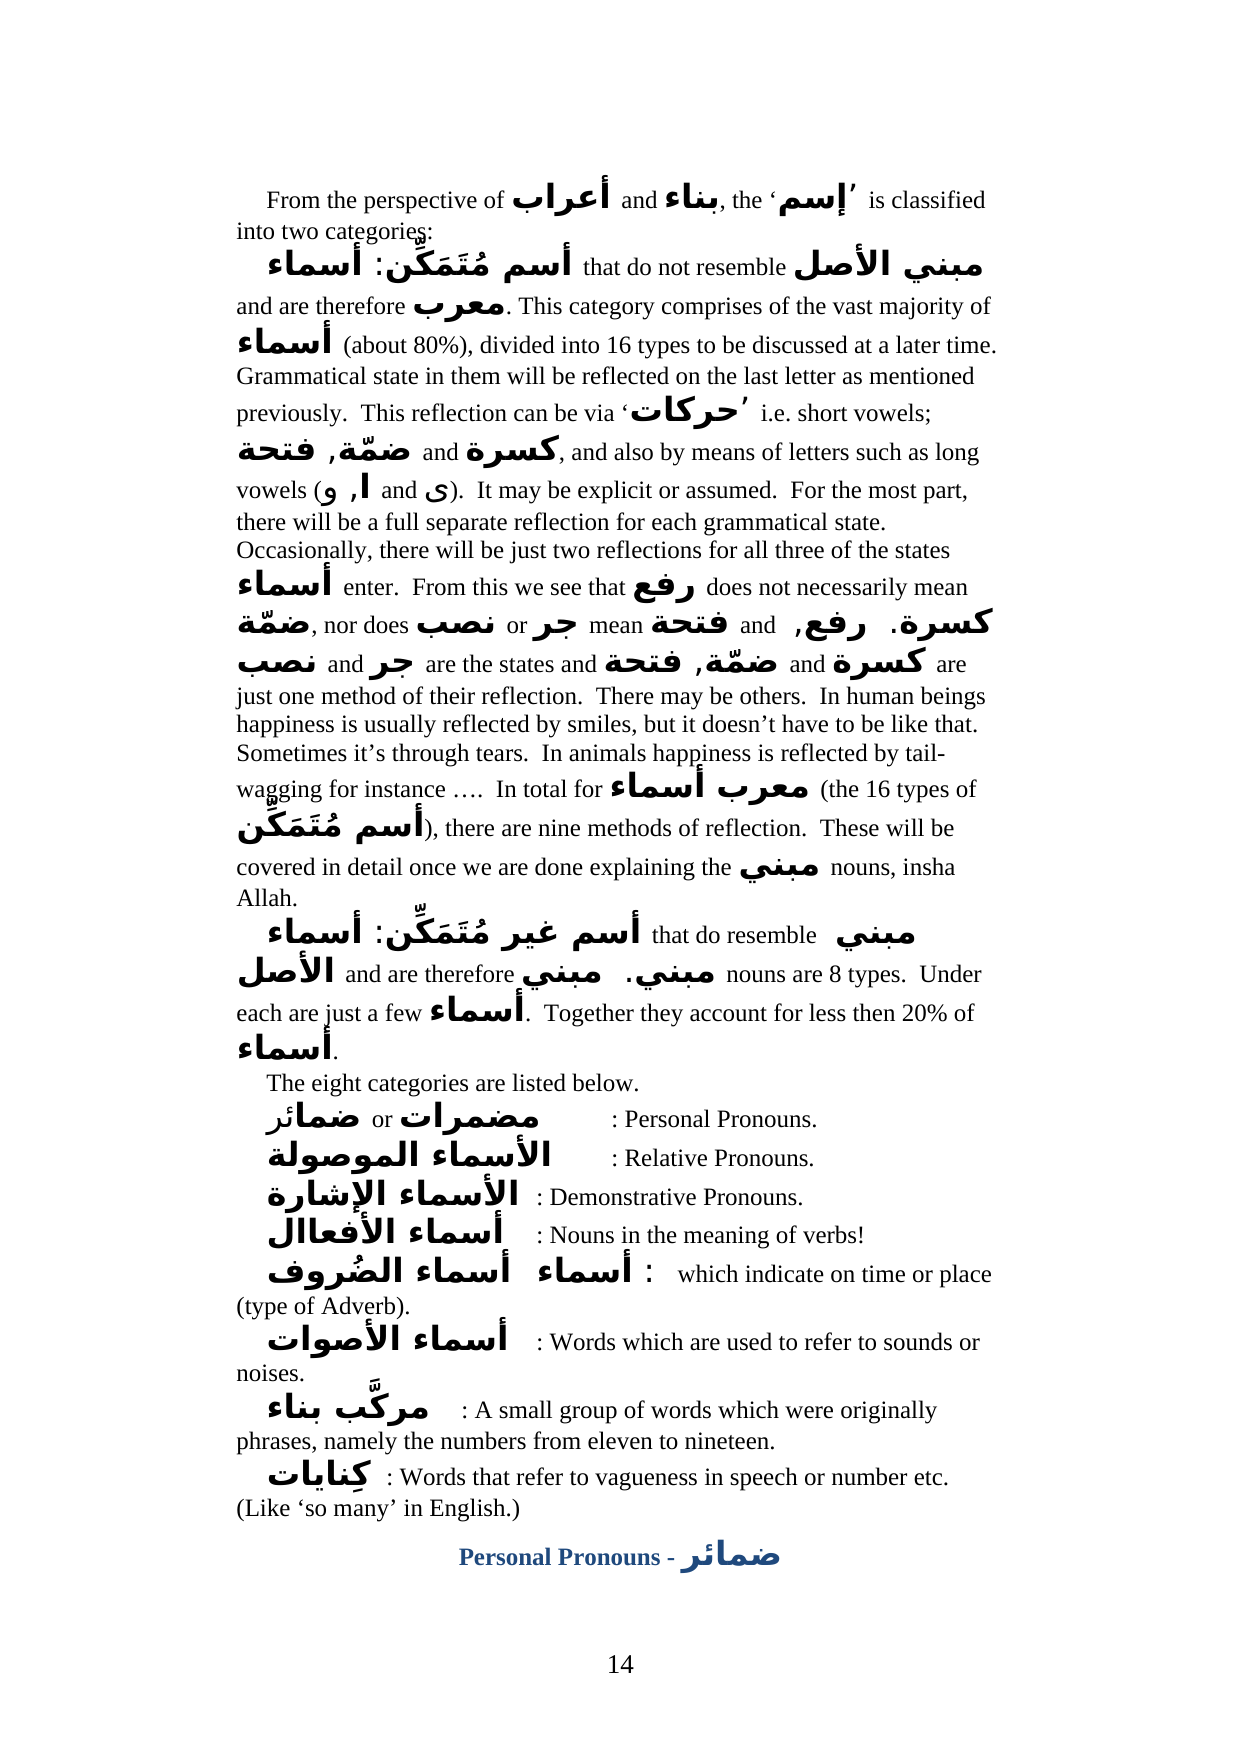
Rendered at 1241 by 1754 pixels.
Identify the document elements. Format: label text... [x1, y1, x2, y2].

text الأسماء الإشارة : Demonstrative Pronouns. [236, 1174, 1004, 1213]
text مركَّب بناء : A small group of words which were originally phrases, namely the numbers from eleven to nineteen. [236, 1387, 1004, 1455]
text أسماء الأفعاال : Nouns in the meaning of verbs! [236, 1213, 1004, 1252]
text الأسماء الموصولة : Relative Pronouns. [236, 1135, 1004, 1174]
text ضماﺋﺮ or مضمرات : Personal Pronouns. [236, 1096, 1004, 1135]
text أسم غير مُتَمَكِّن: أسماء that do resemble مبني الأصل and are therefore مبني. مبني nouns are 8 types. Under each are just a few أسماء. Together they account for less then 20% of أسماء. [236, 912, 1004, 1068]
subtitle Personal Pronouns - ضماﺋﺮ [236, 1535, 1004, 1574]
text كِنايات : Words that refer to vagueness in speech or number etc. (Like ‘so many’ in English.) [236, 1455, 1004, 1522]
text From the perspective of أعراب and بناء, the ‘إسم’ is classified into two categories: [236, 177, 1004, 245]
text أسماء الأصوات : Words which are used to refer to sounds or noises. [236, 1319, 1004, 1387]
text أسم مُتَمَكِّن: أسماء that do not resemble مبني الأصل and are therefore معرب. This category comprises of the vast majority of أسماء (about 80%), divided into 16 types to be discussed at a later time. Grammatical state in them will be reflected on the last letter as mentioned previously. This reflection can be via ‘حركات’ i.e. short vowels; ضمّة, فتحة and كسرة, and also by means of letters such as long vowels (ا, و and ى). It may be explicit or assumed. For the most part, there will be a full separate reflection for each grammatical state. Occasionally, there will be just two reflections for all three of the states أسماء enter. From this we see that رفع does not necessarily mean ضمّة, nor does نصب or جر mean فتحة and كسرة. رفع, نصب and جر are the states and ضمّة, فتحة and كسرة are just one method of their reflection. There may be others. In human beings happiness is usually reflected by smiles, but it doesn’t have to be like that. Sometimes it’s through tears. In animals happiness is reflected by tail-wagging for instance …. In total for معرب أسماء (the 16 types of أسم مُتَمَكِّن), there are nine methods of reflection. These will be covered in detail once we are done explaining the مبني nouns, insha Allah. [236, 245, 1004, 912]
text أسماء الضُروف : أسماء which indicate on time or place (type of Adverb). [236, 1252, 1004, 1319]
text The eight categories are listed below. [236, 1068, 1004, 1096]
